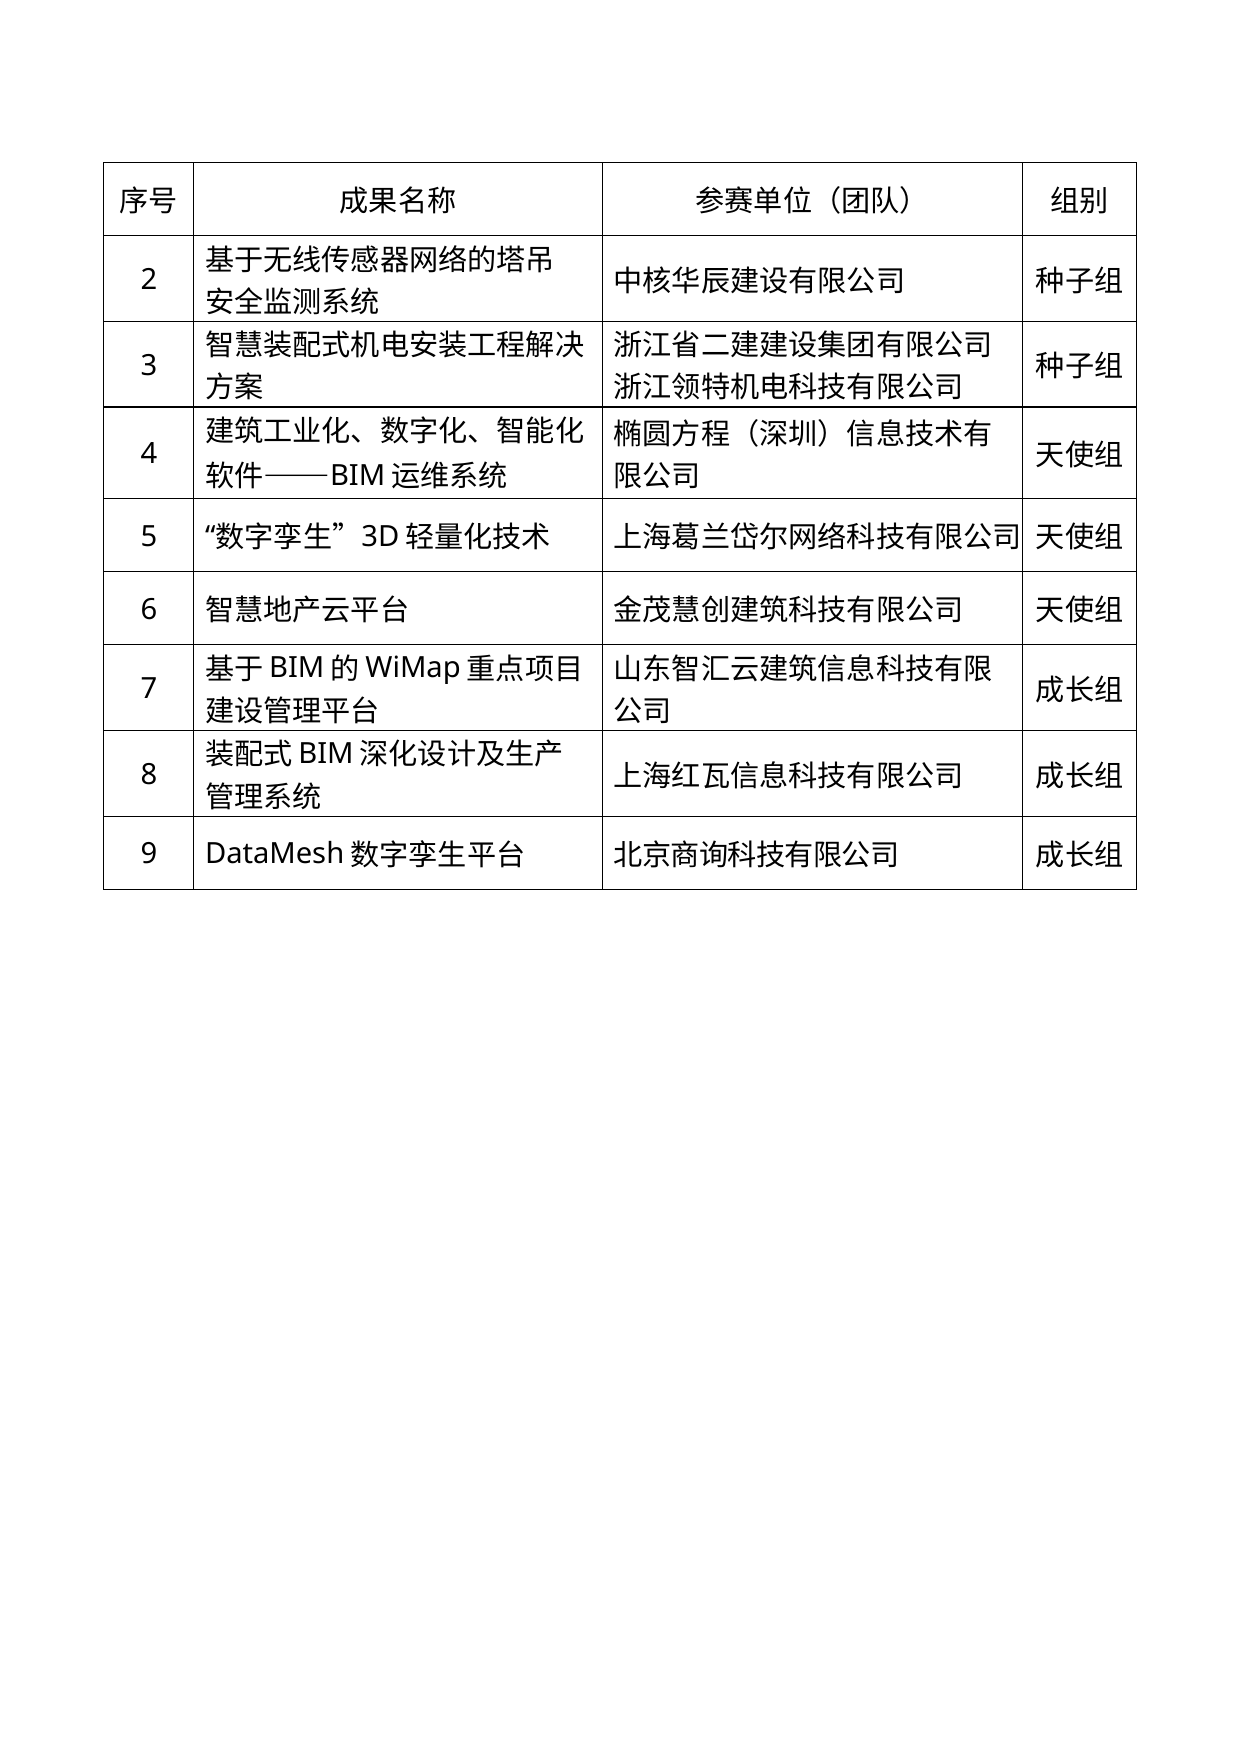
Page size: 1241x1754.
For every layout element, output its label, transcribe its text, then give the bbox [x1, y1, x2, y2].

table_cell 9 [104, 817, 193, 889]
table_cell “数字孪生”3D轻量化技术 [194, 499, 602, 571]
table_cell 4 [104, 408, 193, 498]
table_cell 椭圆方程（深圳）信息技术有限公司 [603, 408, 1022, 498]
table_cell 8 [104, 731, 193, 816]
table_cell 金茂慧创建筑科技有限公司 [603, 572, 1022, 644]
table_cell 基于无线传感器网络的塔吊 安全监测系统 [194, 236, 602, 321]
table_cell 建筑工业化、数字化、智能化 软件——BIM运维系统 [194, 408, 602, 498]
table_header 组别 [1023, 163, 1136, 235]
table_header 序号 [104, 163, 193, 235]
table_cell 中核华辰建设有限公司 [603, 236, 1022, 321]
table_cell 天使组 [1023, 499, 1136, 571]
table_cell 成长组 [1023, 817, 1136, 889]
table_cell 浙江省二建建设集团有限公司浙江领特机电科技有限公司 [603, 322, 1022, 406]
table_cell 天使组 [1023, 572, 1136, 644]
table_cell DataMesh数字孪生平台 [194, 817, 602, 889]
table_cell 6 [104, 572, 193, 644]
table_cell 7 [104, 645, 193, 730]
table_cell 北京商询科技有限公司 [603, 817, 1022, 889]
table_cell 基于BIM的WiMap重点项目 建设管理平台 [194, 645, 602, 730]
table_cell 上海红瓦信息科技有限公司 [603, 731, 1022, 816]
table_cell 成长组 [1023, 731, 1136, 816]
table_header 参赛单位（团队） [603, 163, 1022, 235]
table_cell 成长组 [1023, 645, 1136, 730]
table_cell 智慧地产云平台 [194, 572, 602, 644]
table_cell 种子组 [1023, 322, 1136, 406]
table_cell 种子组 [1023, 236, 1136, 321]
table_cell 山东智汇云建筑信息科技有限公司 [603, 645, 1022, 730]
table_cell 2 [104, 236, 193, 321]
table_cell 5 [104, 499, 193, 571]
table_cell 智慧装配式机电安装工程解决方案 [194, 322, 602, 406]
table_cell 装配式BIM深化设计及生产 管理系统 [194, 731, 602, 816]
table_header 成果名称 [194, 163, 602, 235]
table_cell 3 [104, 322, 193, 406]
table_cell 上海葛兰岱尔网络科技有限公司 [603, 499, 1022, 571]
table_cell 天使组 [1023, 408, 1136, 498]
